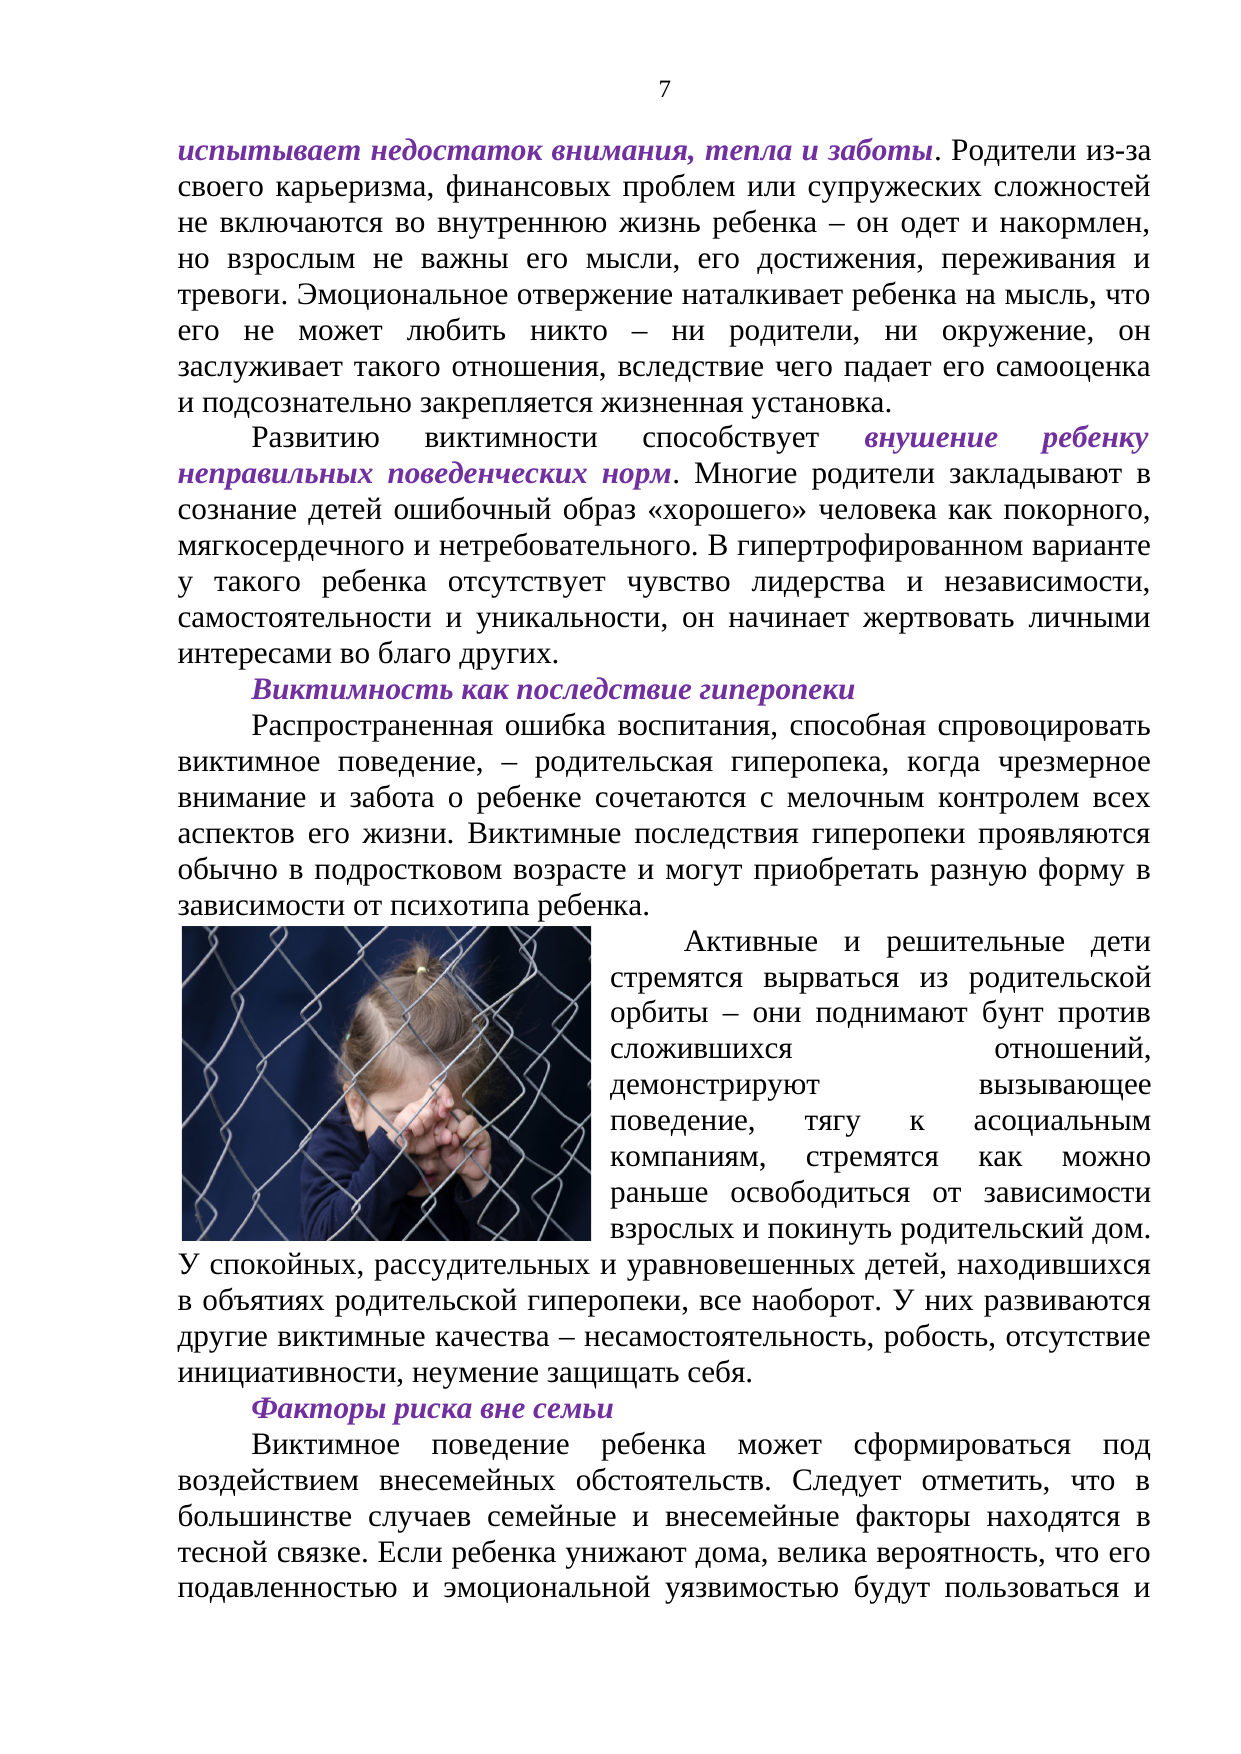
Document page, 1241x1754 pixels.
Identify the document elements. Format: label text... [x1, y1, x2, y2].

text Виктимность как последствие гиперопеки [177, 670, 1152, 706]
text Развитию виктимности способствует внушение ребенку неправильных поведенческих норм. Многие родители закладывают в сознание детей ошибочный образ «хорошего» человека как покорного, мягкосердечного и нетребовательного. В гипертрофированном варианте у такого ребенка отсутствует чувство лидерства и независимости, самостоятельности и уникальности, он начинает жертвовать личными интересами во благо других. [177, 419, 1152, 670]
picture [181, 926, 592, 1241]
text Распространенная ошибка воспитания, способная спровоцировать виктимное поведение, – родительская гиперопека, когда чрезмерное внимание и забота о ребенке сочетаются с мелочным контролем всех аспектов его жизни. Виктимные последствия гиперопеки проявляются обычно в подростковом возрасте и могут приобретать разную форму в зависимости от психотипа ребенка. [177, 706, 1152, 922]
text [177, 131, 1152, 419]
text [177, 1425, 1152, 1605]
text Факторы риска вне семьи [177, 1389, 1152, 1425]
